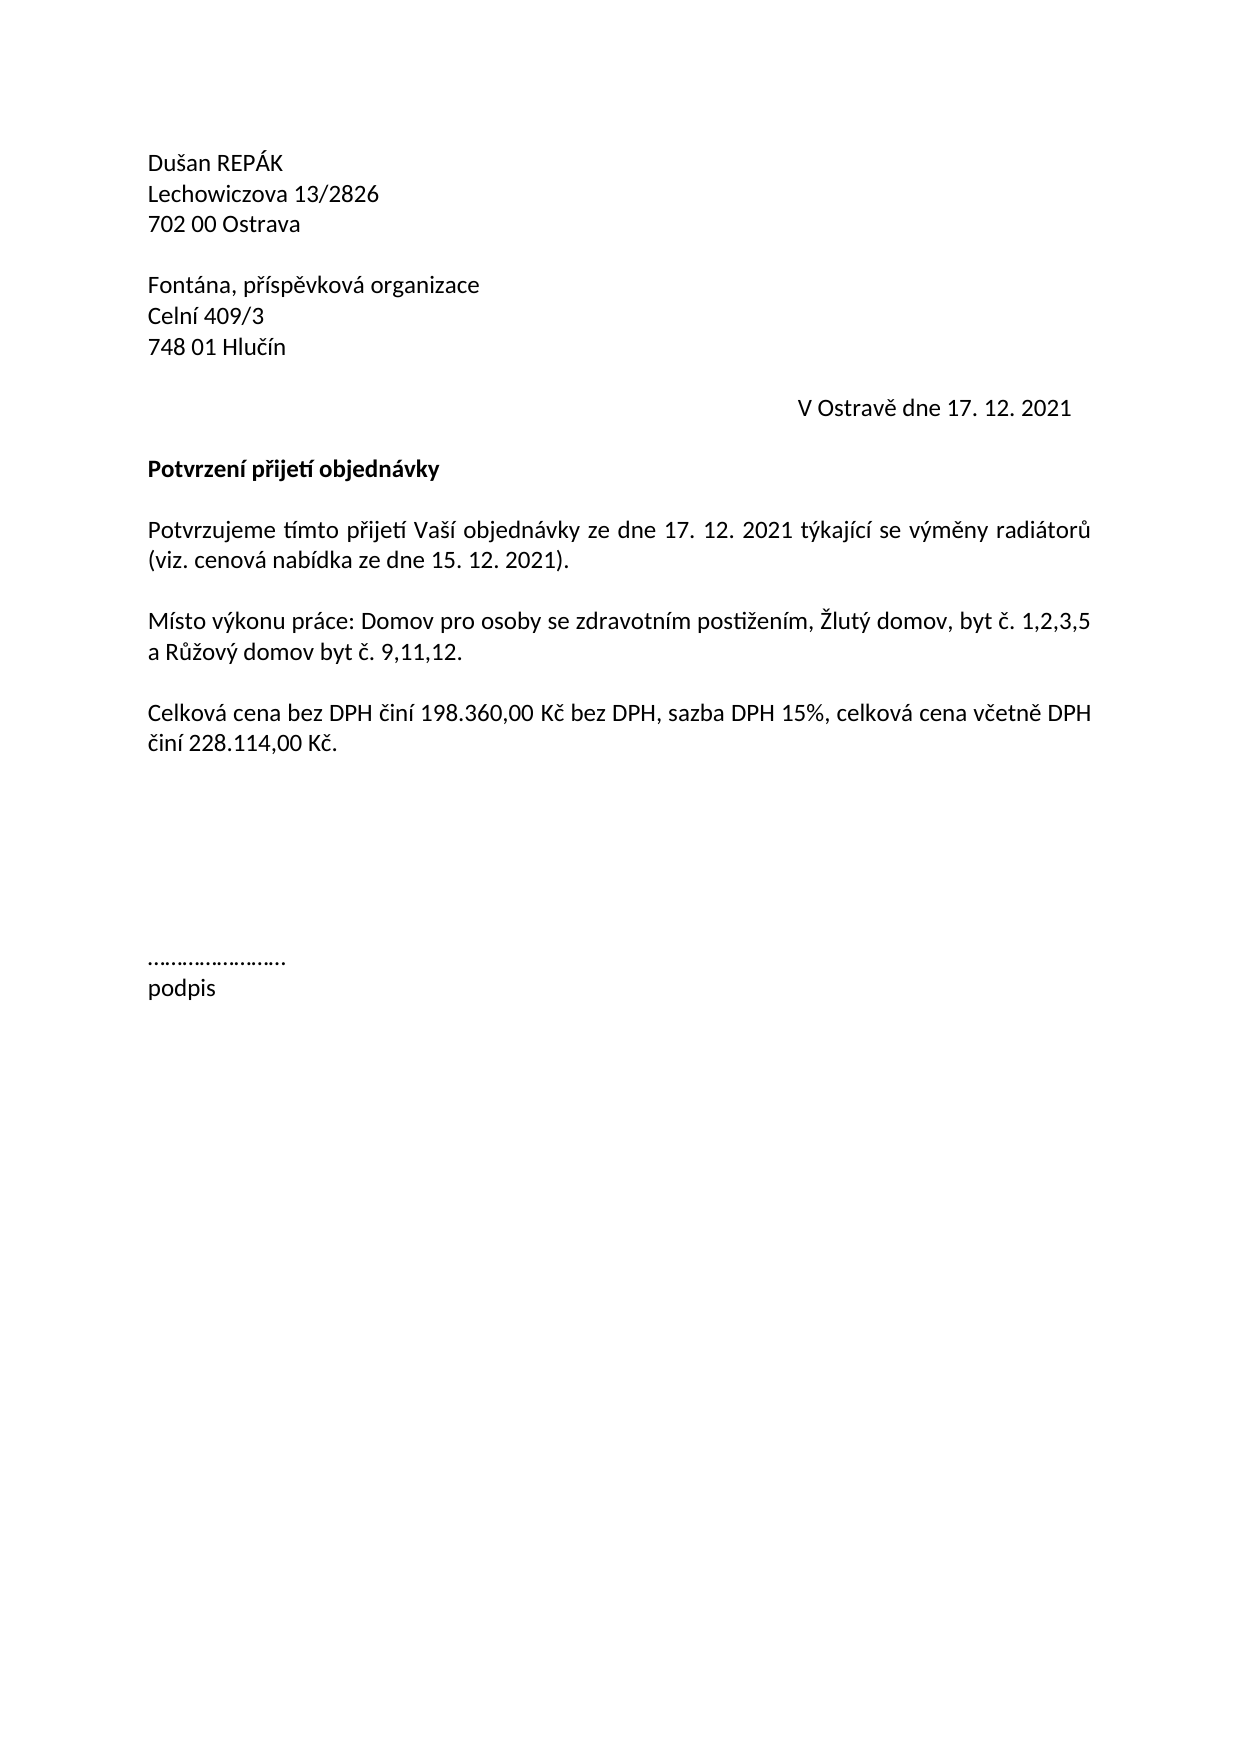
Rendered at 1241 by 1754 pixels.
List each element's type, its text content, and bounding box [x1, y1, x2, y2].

text 748 01 Hlučín [148, 331, 1093, 361]
text 702 00 Ostrava [148, 209, 1093, 239]
text V Ostravě dne 17. 12. 2021 [148, 392, 1093, 422]
text Lechowiczova 13/2826 [148, 178, 1093, 209]
text Dušan REPÁK [148, 148, 1093, 178]
text Místo výkonu práce: Domov pro osoby se zdravotním postižením, Žlutý domov, byt č. 1,2,3,5 a Růžový domov byt č. 9,11,12. [148, 605, 1093, 666]
text …………………… [148, 941, 1093, 972]
text Potvrzení přijetí objednávky [148, 453, 1093, 483]
text Potvrzujeme tímto přijetí Vaší objednávky ze dne 17. 12. 2021 týkající se výměny radiátorů (viz. cenová nabídka ze dne 15. 12. 2021). [148, 514, 1093, 575]
text Celková cena bez DPH činí 198.360,00 Kč bez DPH, sazba DPH 15%, celková cena včetně DPH činí 228.114,00 Kč. [148, 697, 1093, 758]
text Celní 409/3 [148, 300, 1093, 331]
text Fontána, příspěvková organizace [148, 270, 1093, 300]
text podpis [148, 972, 1093, 1002]
